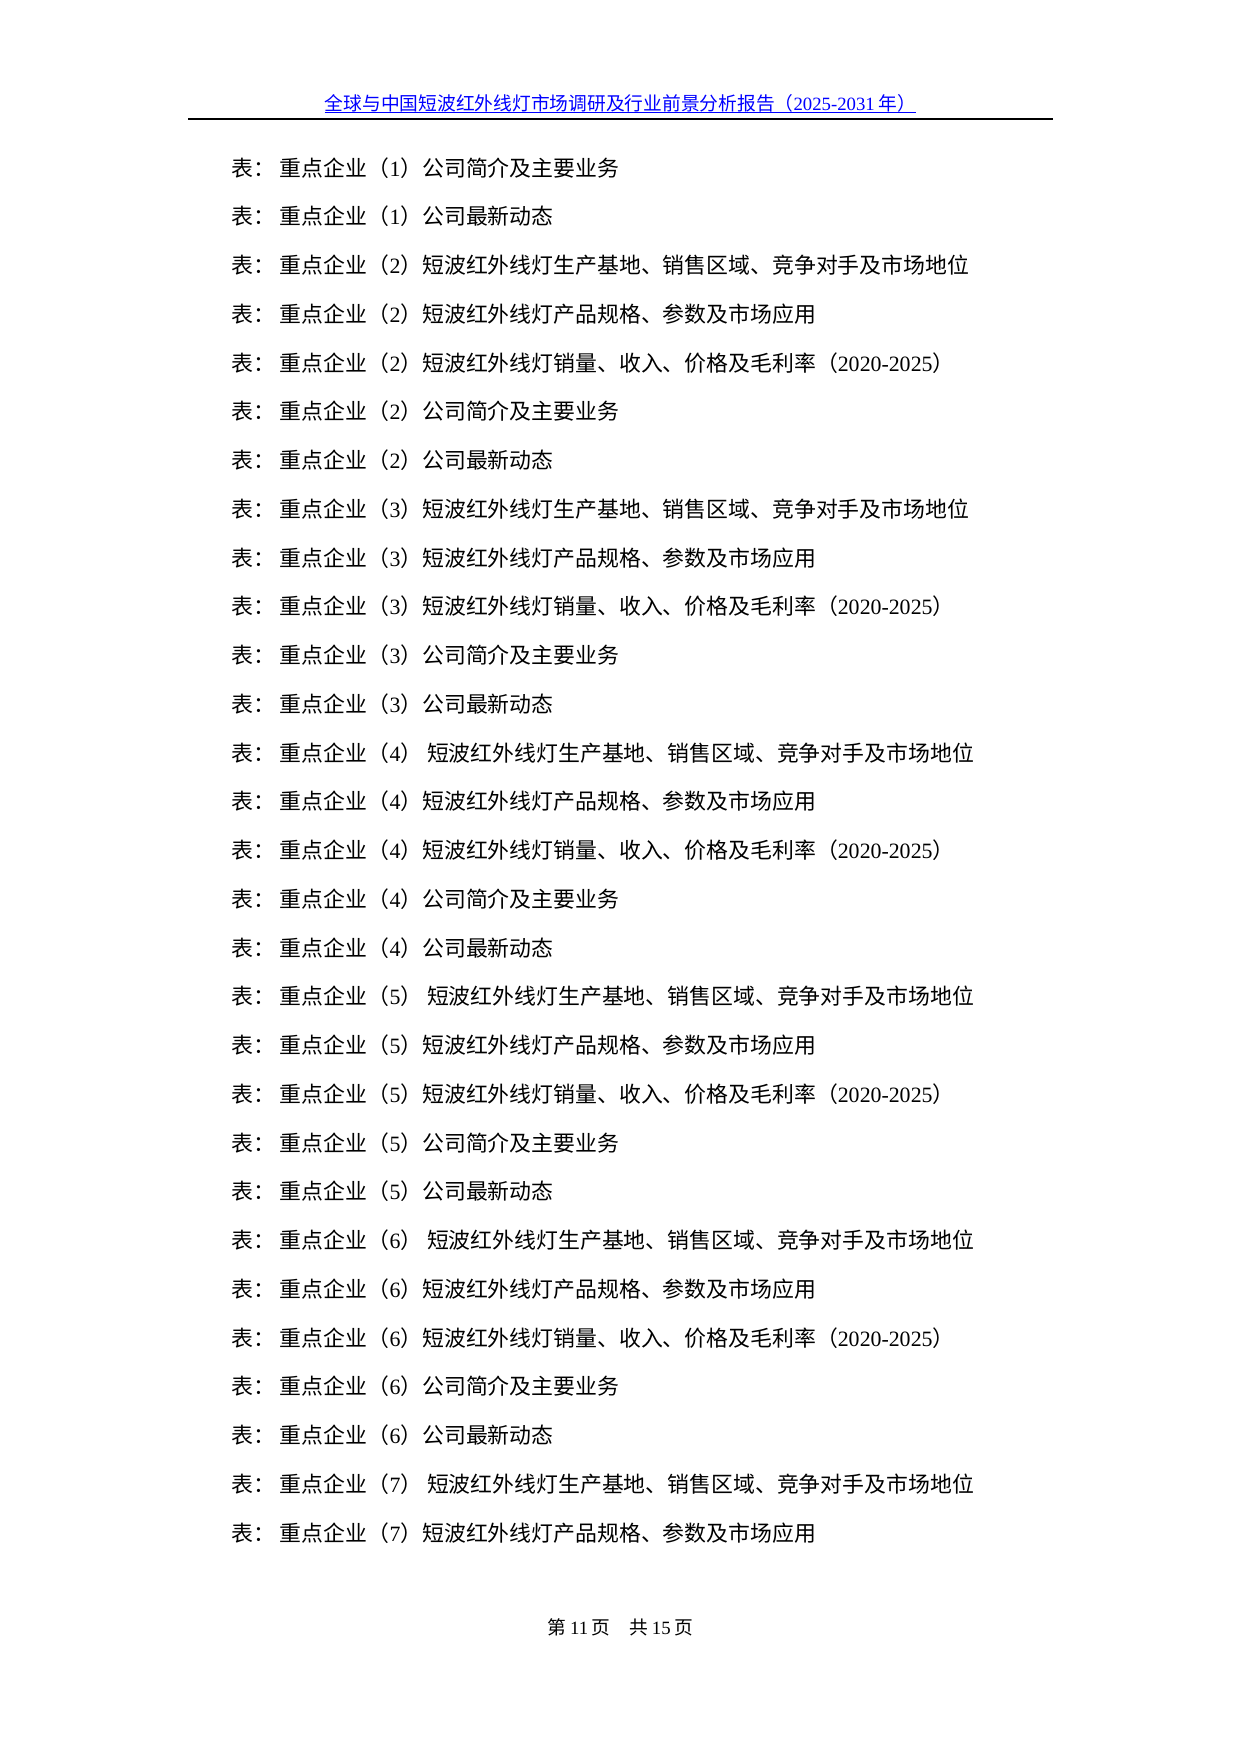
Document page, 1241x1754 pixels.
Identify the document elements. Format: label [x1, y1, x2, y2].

text [187, 150, 1053, 1548]
